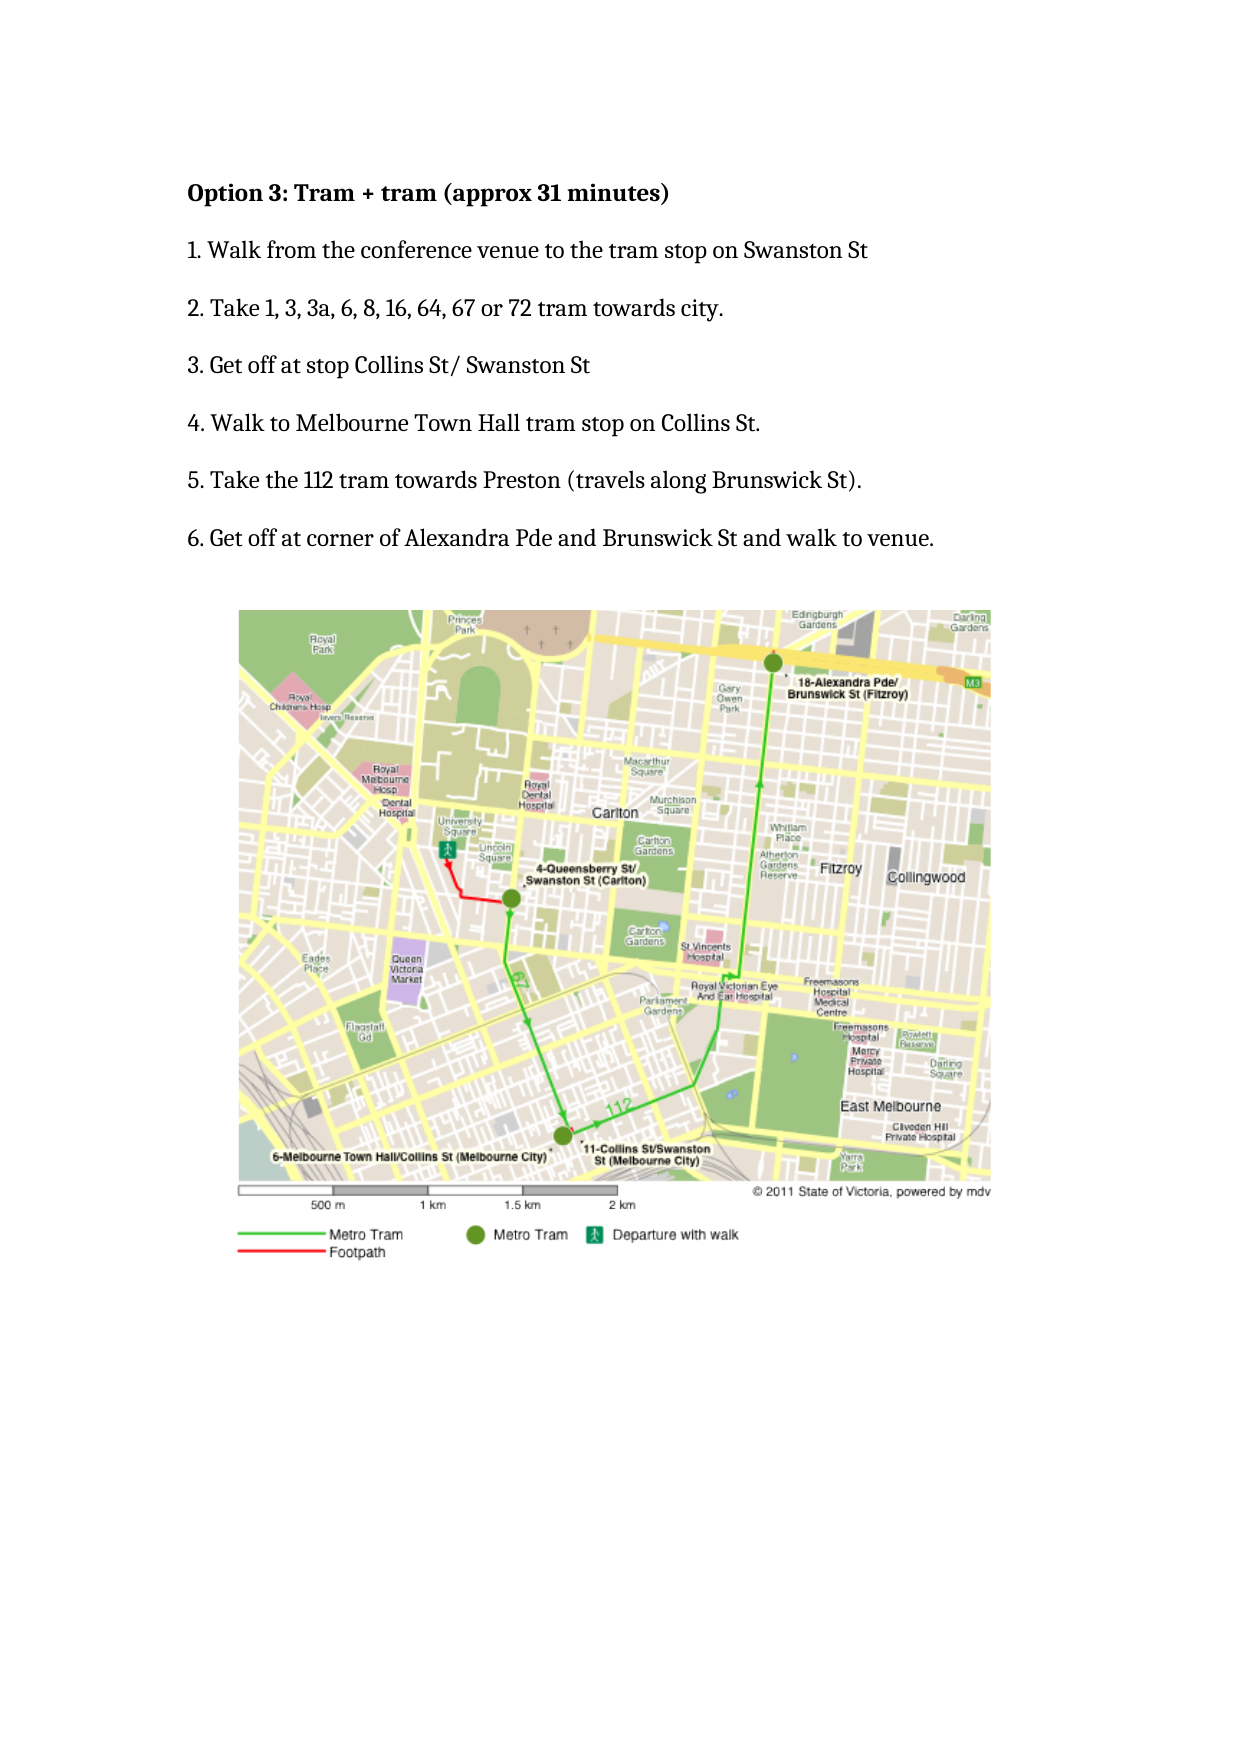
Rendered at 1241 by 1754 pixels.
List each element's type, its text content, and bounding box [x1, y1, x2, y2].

text 6. Get off at corner of Alexandra Pde and Brunswick St and walk to venue. [187, 524, 1053, 552]
picture [187, 610, 1043, 1281]
text 1. Walk from the conference venue to the tram stop on Swanston St [187, 236, 1053, 265]
text 2. Take 1, 3, 3a, 6, 8, 16, 64, 67 or 72 tram towards city. [187, 294, 1053, 322]
text 3. Get off at stop / [187, 351, 1053, 380]
text Option 3: Tram + tram (approx 31 minutes) [187, 179, 1053, 207]
text 5. Take the 112 tram towards (travels along ). [187, 466, 1053, 495]
text 4. Walk to tram stop on . [187, 409, 1053, 437]
